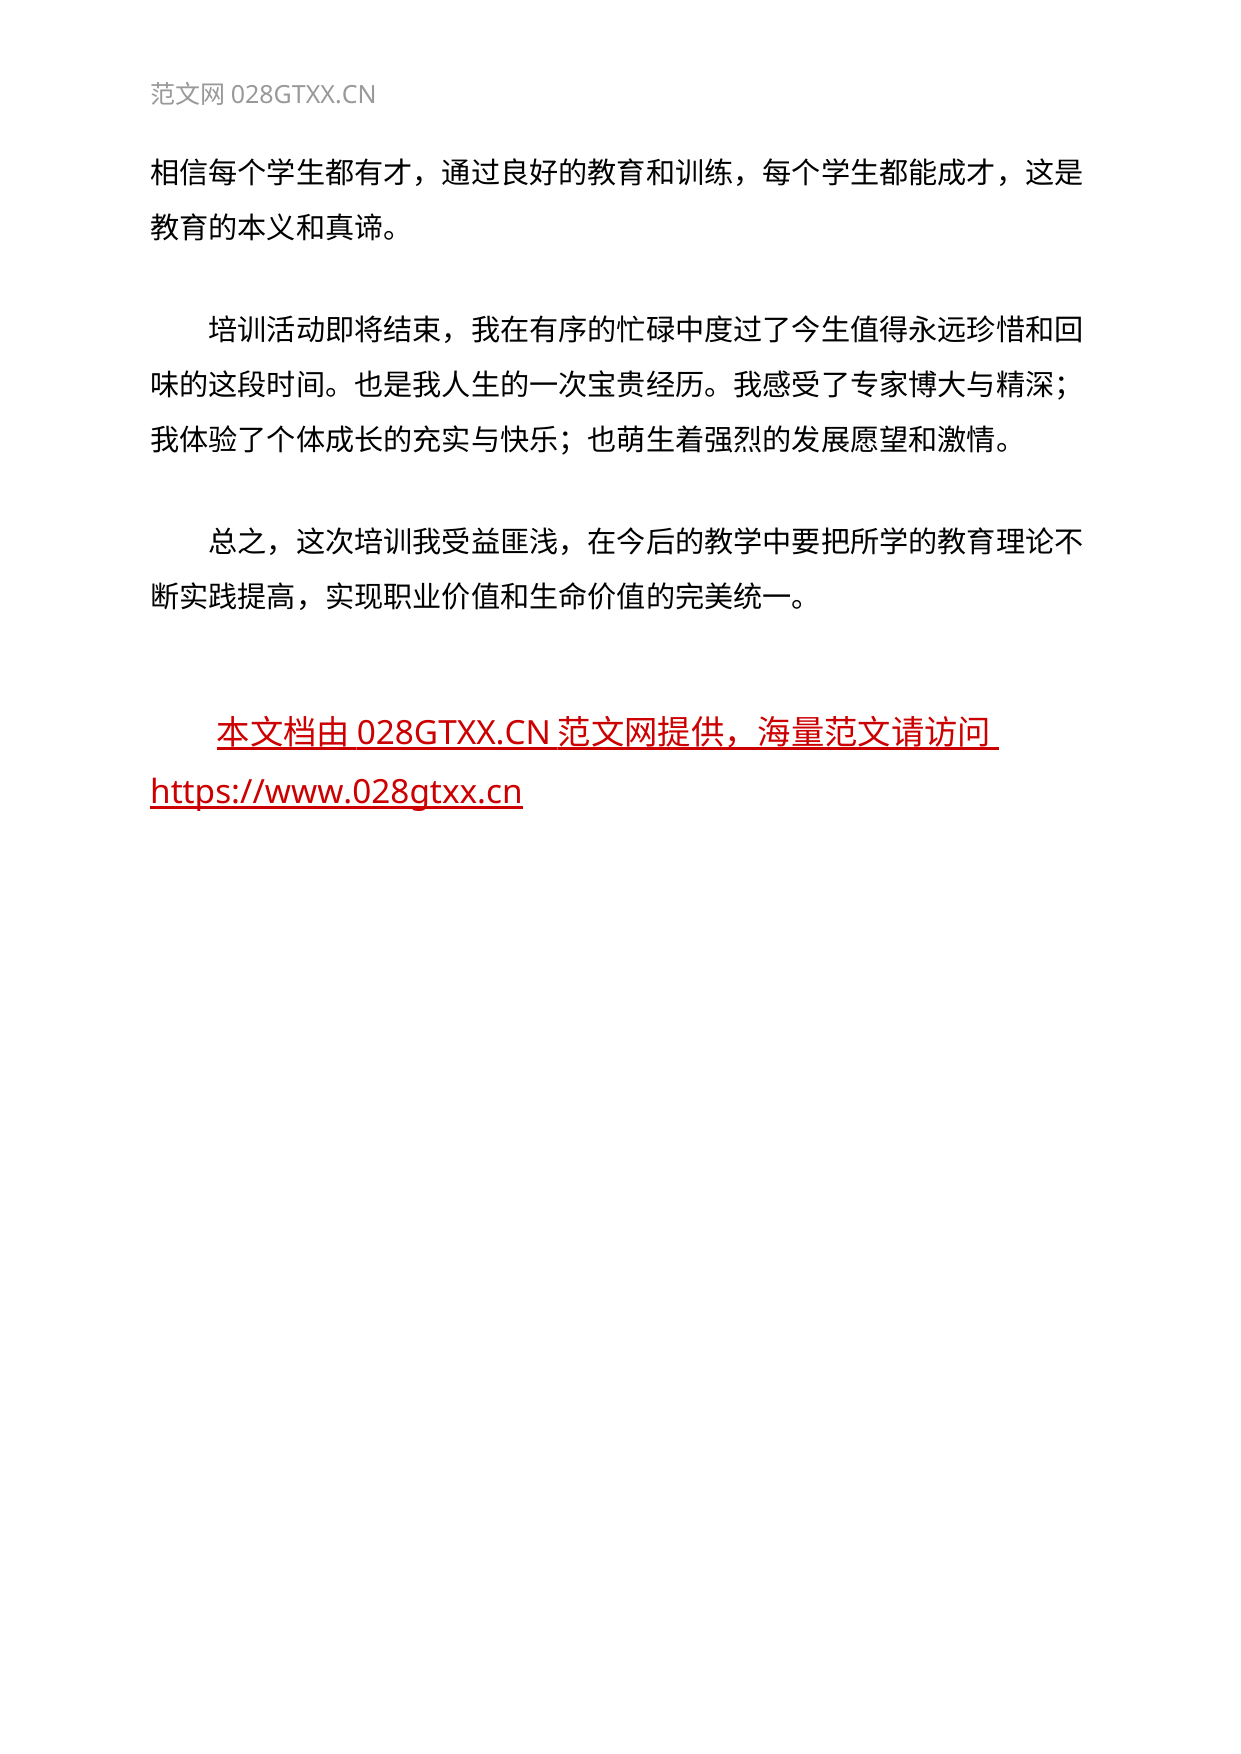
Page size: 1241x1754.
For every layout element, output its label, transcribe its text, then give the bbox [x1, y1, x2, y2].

text 培训活动即将结束，我在有序的忙碌中度过了今生值得永远珍惜和回味的这段时间。也是我人生的一次宝贵经历。我感受了专家博大与精深；我体验了个体成长的充实与快乐；也萌生着强烈的发展愿望和激情。 [150, 307, 1090, 459]
text 本文档由028GTXX.CN范文网提供，海量范文请访问 https://www.028gtxx.cn [150, 706, 1090, 813]
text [150, 150, 1090, 247]
text 总之，这次培训我受益匪浅，在今后的教学中要把所学的教育理论不断实践提高，实现职业价值和生命价值的完美统一。 [150, 518, 1090, 615]
